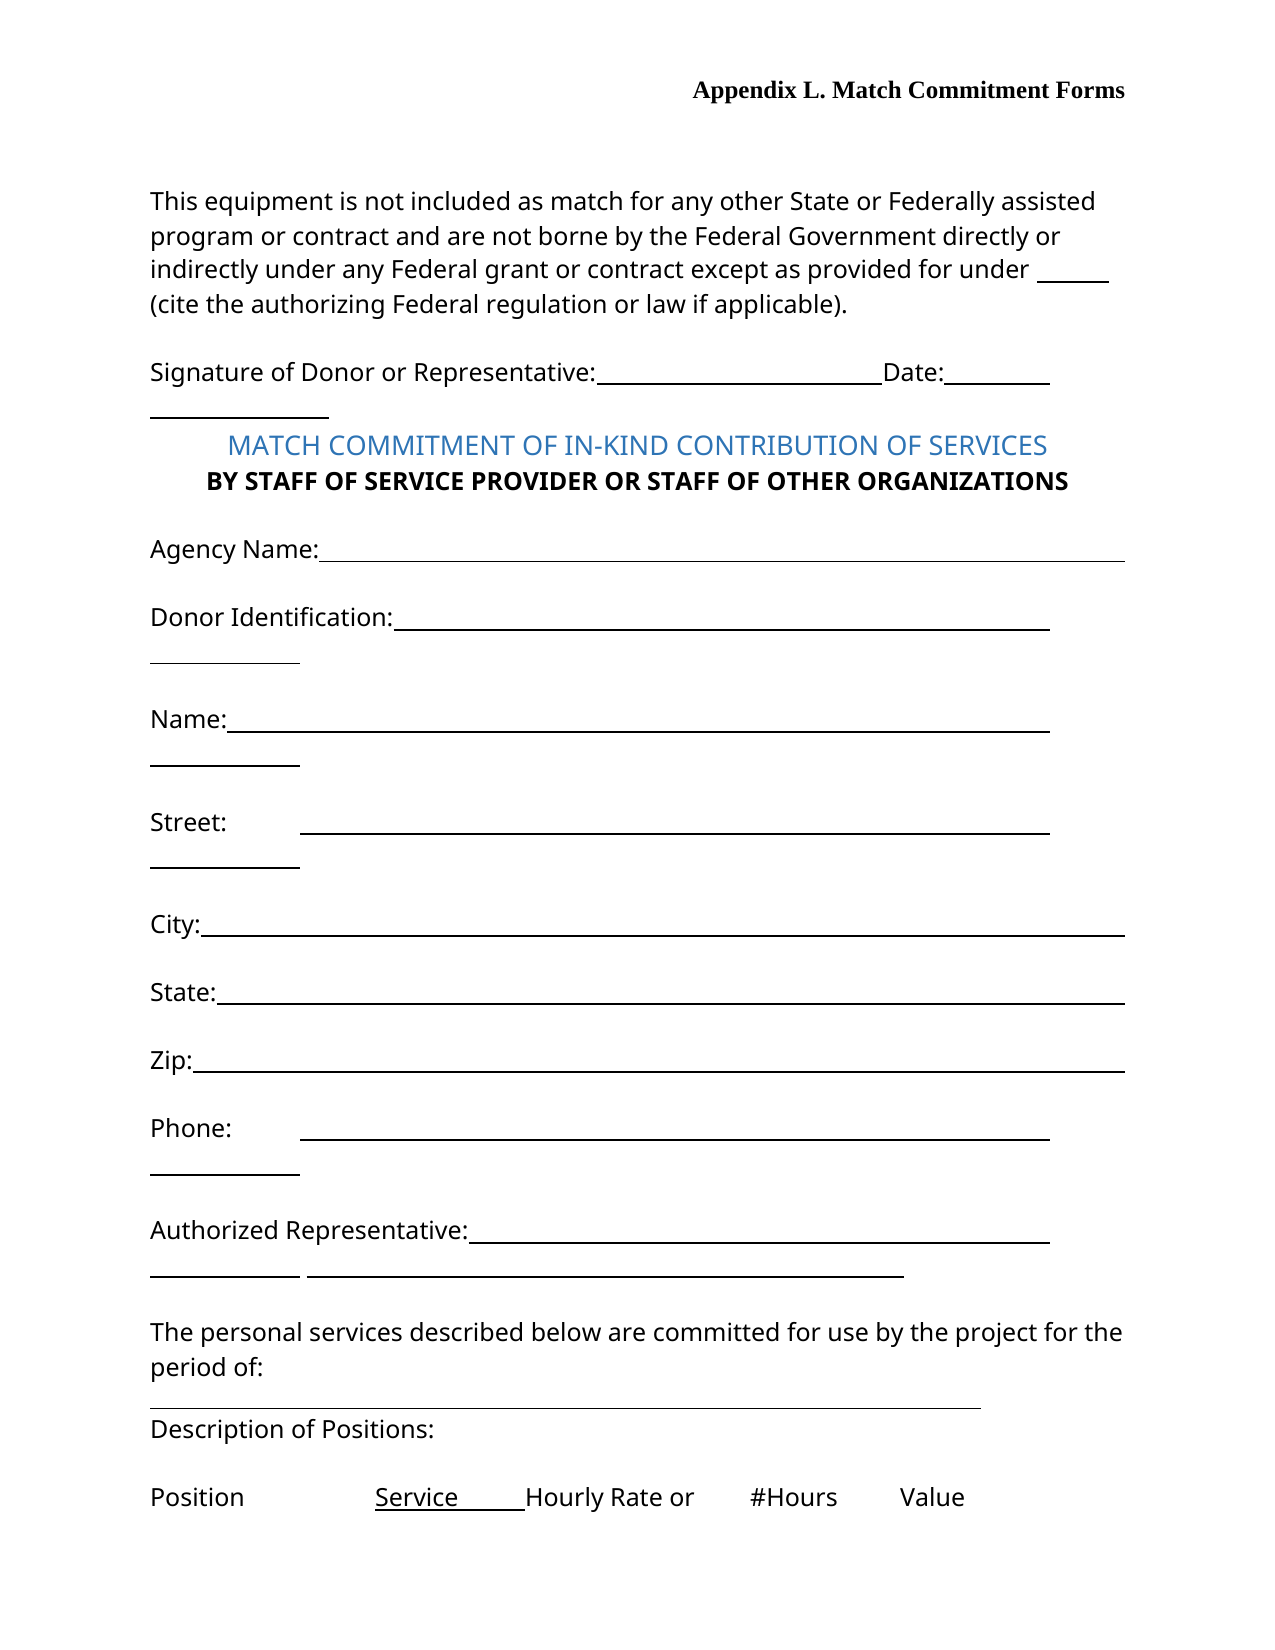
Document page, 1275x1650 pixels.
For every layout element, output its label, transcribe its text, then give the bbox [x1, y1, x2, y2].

text Agency Name: [150, 532, 1125, 566]
text Position Service Hourly Rate or #Hours Value [150, 1480, 1125, 1514]
text The personal services described below are committed for use by the project for the period of: [150, 1315, 1125, 1383]
text Name: [150, 702, 1125, 770]
text This equipment is not included as match for any other State or Federally assisted program or contract and are not borne by the Federal Government directly or indirectly under any Federal grant or contract except as provided for under (cite the authorizing Federal regulation or law if applicable). [150, 184, 1125, 320]
text Donor Identification: [150, 600, 1125, 668]
text Phone: [150, 1111, 1125, 1179]
text BY STAFF OF SERVICE PROVIDER OR STAFF OF OTHER ORGANIZATIONS [150, 463, 1125, 498]
text Description of Positions: [150, 1412, 1125, 1446]
subtitle MATCH COMMITMENT OF IN-KIND CONTRIBUTION OF SERVICES [150, 427, 1125, 463]
text City: [150, 906, 1125, 940]
text Street: [150, 804, 1125, 872]
text Signature of Donor or Representative: Date: [150, 354, 1125, 422]
text State: [150, 974, 1125, 1008]
text Authorized Representative: [150, 1213, 1125, 1281]
text Zip: [150, 1043, 1125, 1077]
